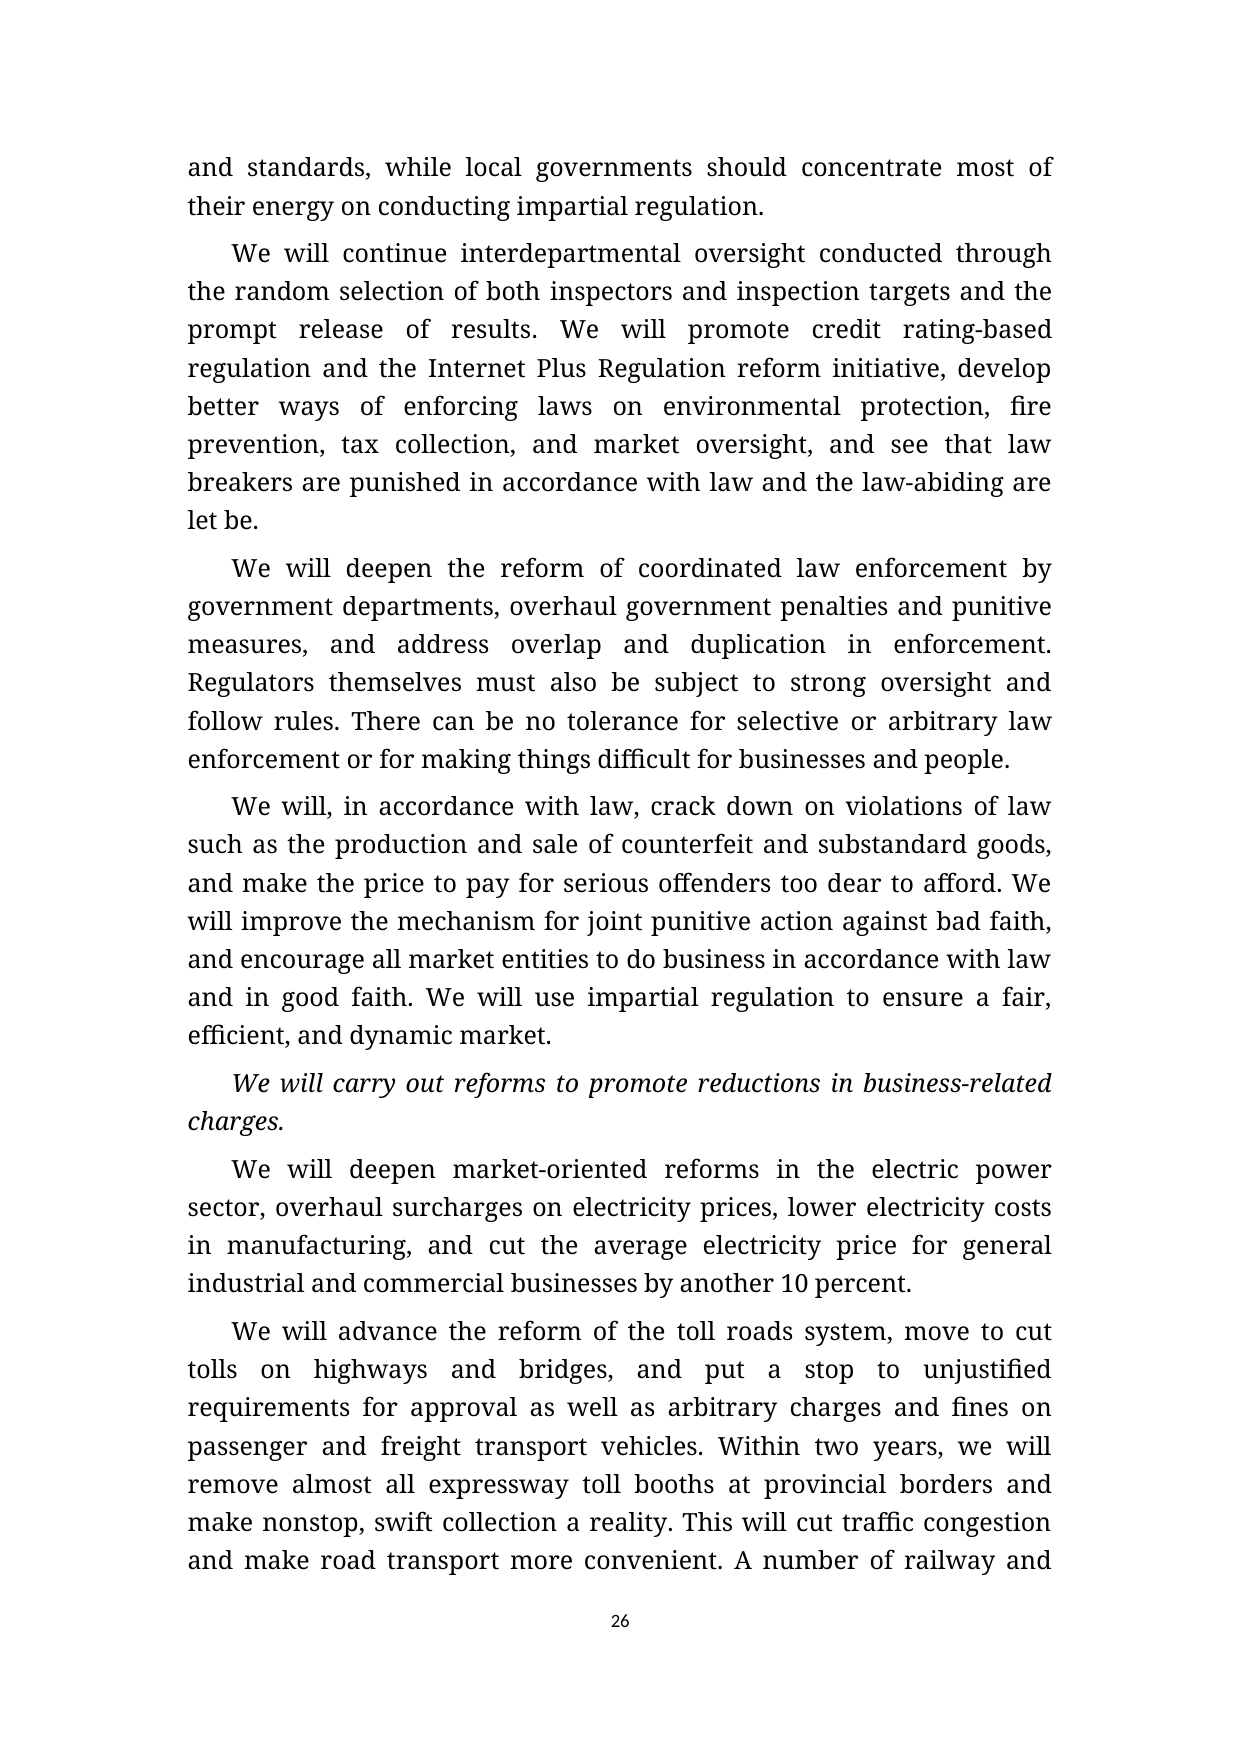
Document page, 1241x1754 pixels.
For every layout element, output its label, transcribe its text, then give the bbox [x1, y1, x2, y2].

text We will carry out reforms to promote reductions in business-related charges. [187, 820, 1053, 892]
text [187, 1377, 1053, 1562]
text We will deepen the reform of coordinated law enforcement by government departments, overhaul government penalties and punitive measures, and address overlap and duplication in enforcement. Regulators themselves must also be subject to strong oversight and follow rules. There can be no tolerance for selective or arbitrary law enforcement or for making things difficult for businesses and people. [187, 311, 1053, 533]
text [187, 150, 1053, 297]
text We will advance the reform of the toll roads system, move to cut tolls on highways and bridges, and put a stop to unjustified requirements for approval as well as arbitrary charges and fines on passenger and freight transport vehicles. Within two years, we will remove almost all expressway toll booths at provincial borders and make nonstop, swift collection a reality. This will cut traffic congestion and make road transport more convenient. A number of railway and port charges will be abolished or lowered. [187, 1066, 1053, 1364]
text We will, in accordance with law, crack down on violations of law such as the production and sale of counterfeit and substandard goods, and make the price to pay for serious offenders too dear to afford. We will improve the mechanism for joint punitive action against bad faith, and encourage all market entities to do business in accordance with law and in good faith. We will use impartial regulation to ensure a fair, efficient, and dynamic market. [187, 546, 1053, 807]
text We will deepen market-oriented reforms in the electric power sector, overhaul surcharges on electricity prices, lower electricity costs in manufacturing, and cut the average electricity price for general industrial and commercial businesses by another 10 percent. [187, 905, 1053, 1052]
